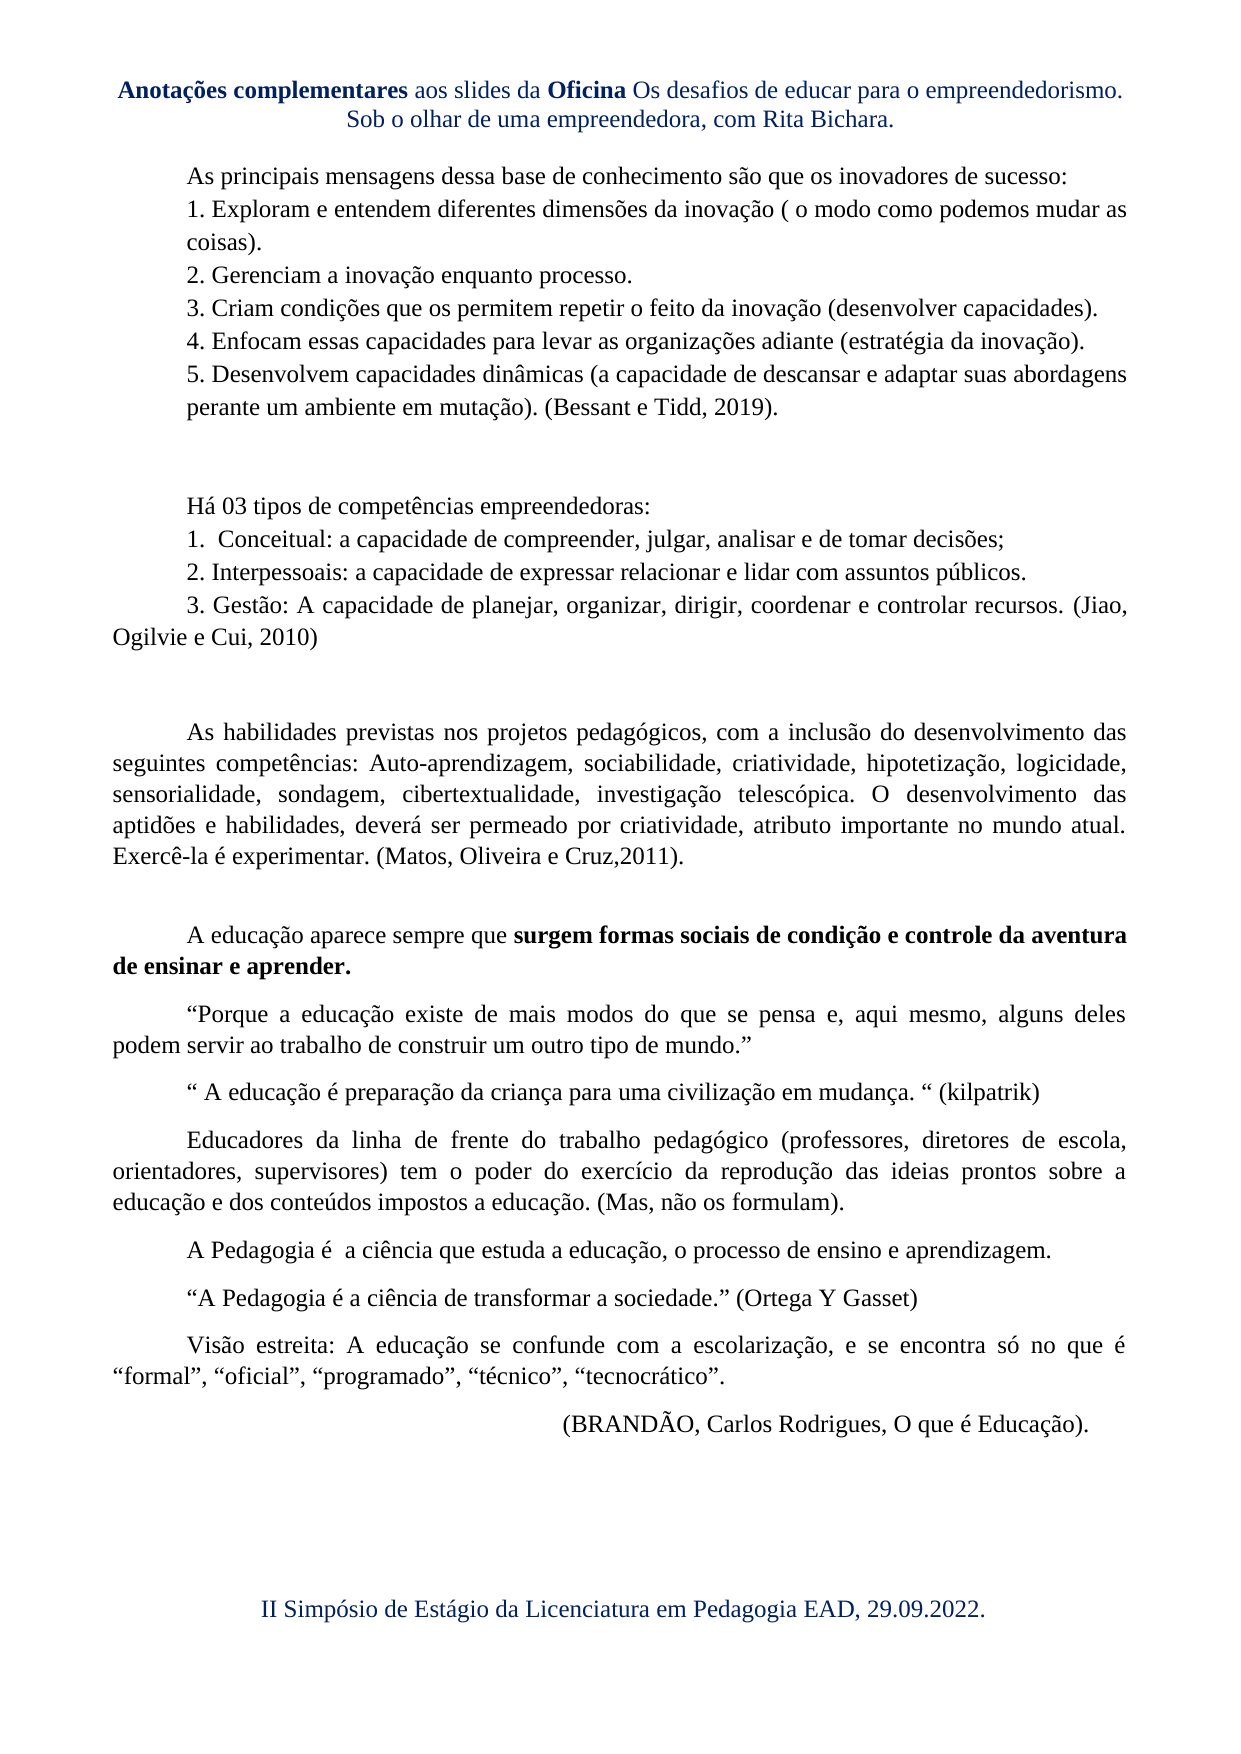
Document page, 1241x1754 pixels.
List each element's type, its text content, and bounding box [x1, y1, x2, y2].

text A Pedagogia é a ciência que estuda a educação, o processo de ensino e aprendizagem. [112, 1235, 1128, 1264]
list 2. Gerenciam a inovação enquanto processo. [186, 260, 1128, 289]
list Há 03 tipos de competências empreendedoras: [112, 491, 1128, 520]
text Visão estreita: A educação se confunde com a escolarização, e se encontra só no que é “formal”, “oficial”, “programado”, “técnico”, “tecnocrático”. [112, 1330, 1128, 1390]
text (BRANDÃO, Carlos Rodrigues, O que é Educação). [562, 1409, 1128, 1438]
text A educação aparece sempre que surgem formas sociais de condição e controle da aventura de ensinar e aprender. [112, 920, 1128, 980]
text “A Pedagogia é a ciência de transformar a sociedade.” (Ortega Y Gasset) [112, 1283, 1128, 1311]
text “ A educação é preparação da criança para uma civilização em mudança. “ (kilpatrik) [112, 1077, 1128, 1106]
list 1. Exploram e entendem diferentes dimensões da inovação ( o modo como podemos mudar as coisas). [186, 194, 1128, 256]
list 4. Enfocam essas capacidades para levar as organizações adiante (estratégia da inovação). [186, 326, 1128, 355]
list As principais mensagens dessa base de conhecimento são que os inovadores de sucesso: [112, 161, 1128, 190]
list 5. Desenvolvem capacidades dinâmicas (a capacidade de descansar e adaptar suas abordagens perante um ambiente em mutação). (Bessant e Tidd, 2019). [186, 359, 1128, 421]
list 2. Interpessoais: a capacidade de expressar relacionar e lidar com assuntos públicos. [186, 557, 1128, 586]
list 1. Conceitual: a capacidade de compreender, julgar, analisar e de tomar decisões; [112, 524, 1128, 553]
text 3. Gestão: A capacidade de planejar, organizar, dirigir, coordenar e controlar recursos. (Jiao, Ogilvie e Cui, 2010) [112, 591, 1128, 650]
list 3. Criam condições que os permitem repetir o feito da inovação (desenvolver capacidades). [186, 293, 1128, 322]
text As habilidades previstas nos projetos pedagógicos, com a inclusão do desenvolvimento das seguintes competências: Auto-aprendizagem, sociabilidade, criatividade, hipotetização, logicidade, sensorialidade, sondagem, cibertextualidade, investigação telescópica. O desenvolvimento das aptidões e habilidades, deverá ser permeado por criatividade, atributo importante no mundo atual. Exercê-la é experimentar. (Matos, Oliveira e Cruz,2011). [112, 717, 1128, 870]
text “Porque a educação existe de mais modos do que se pensa e, aqui mesmo, alguns deles podem servir ao trabalho de construir um outro tipo de mundo.” [112, 999, 1128, 1058]
text Educadores da linha de frente do trabalho pedagógico (professores, diretores de escola, orientadores, supervisores) tem o poder do exercício da reprodução das ideias prontos sobre a educação e dos conteúdos impostos a educação. (Mas, não os formulam). [112, 1125, 1128, 1216]
